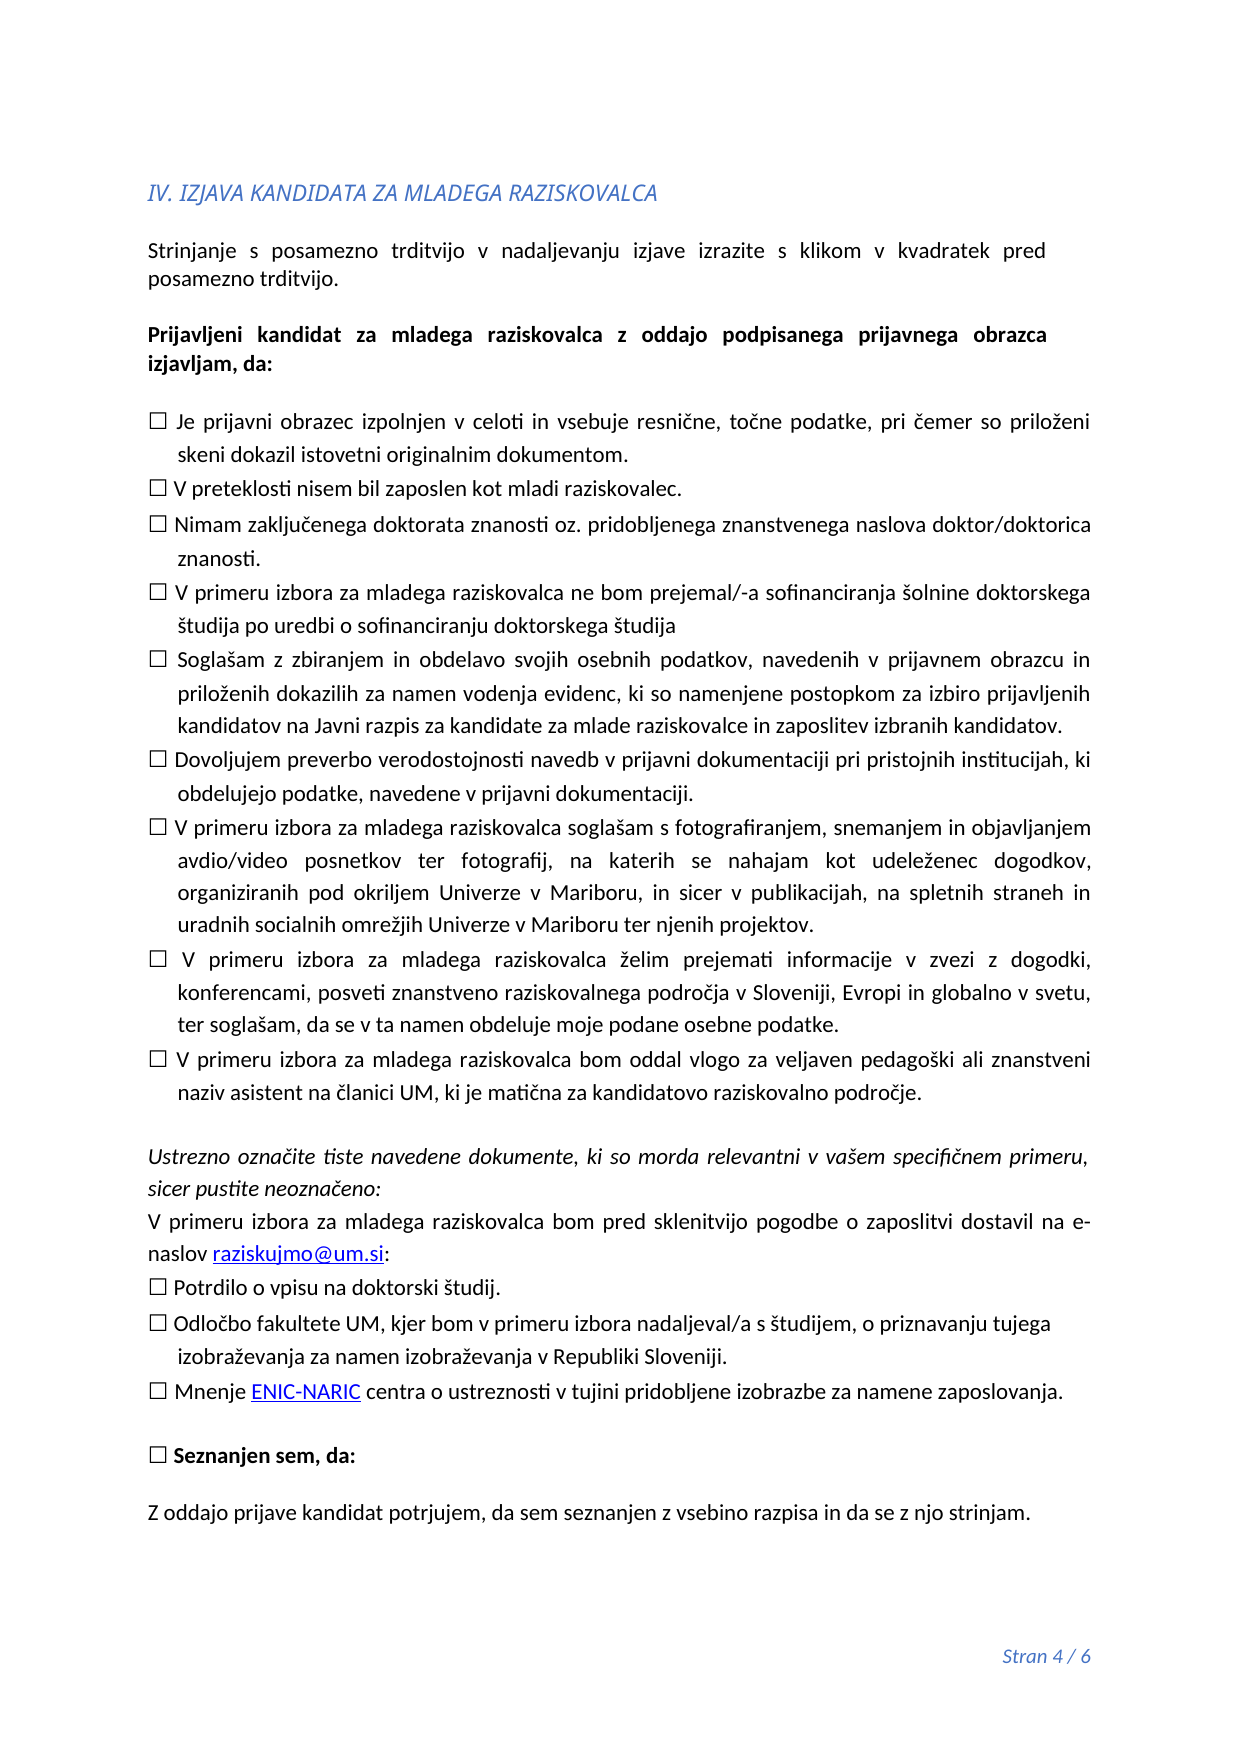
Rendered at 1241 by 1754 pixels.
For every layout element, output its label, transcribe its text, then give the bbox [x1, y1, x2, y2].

text Prijavljeni kandidat za mladega raziskovalca z oddajo podpisanega prijavnega obrazca izjavljam, da: [148, 321, 1048, 377]
text Nimam zaključenega doktorata znanosti oz. pridobljenega znanstvenega naslova doktor/doktorica znanosti. [148, 508, 1093, 572]
text V primeru izbora za mladega raziskovalca ne bom prejemal/-a sofinanciranja šolnine doktorskega študija po uredbi o sofinanciranju doktorskega študija [148, 576, 1093, 639]
text Z oddajo prijave kandidat potrjujem, da sem seznanjen z vsebino razpisa in da se z njo strinjam. [148, 1498, 1093, 1526]
text V primeru izbora za mladega raziskovalca soglašam s fotografiranjem, snemanjem in objavljanjem avdio/video posnetkov ter fotografij, na katerih se nahajam kot udeleženec dogodkov, organiziranih pod okriljem Univerze v Mariboru, in sicer v publikacijah, na spletnih straneh in uradnih socialnih omrežjih Univerze v Mariboru ter njenih projektov. [148, 811, 1093, 939]
list Potrdilo o vpisu na doktorski študij. [148, 1271, 1093, 1302]
text Odločbo fakultete UM, kjer bom v primeru izbora nadaljeval/a s študijem, o priznavanju tujega izobraževanja za namen izobraževanja v Republiki Sloveniji. [148, 1307, 1093, 1371]
text Ustrezno označite tiste navedene dokumente, ki so morda relevantni v vašem specifičnem primeru, sicer pustite neoznačeno: [148, 1142, 1093, 1203]
text Seznanjen sem, da: [148, 1439, 1093, 1470]
text V primeru izbora za mladega raziskovalca želim prejemati informacije v zvezi z dogodki, konferencami, posveti znanstveno raziskovalnega področja v Sloveniji, Evropi in globalno v svetu, ter soglašam, da se v ta namen obdeluje moje podane osebne podatke. [148, 943, 1093, 1038]
text V preteklosti nisem bil zaposlen kot mladi raziskovalec. [148, 472, 1093, 503]
text V primeru izbora za mladega raziskovalca bom oddal vlogo za veljaven pedagoški ali znanstveni naziv asistent na članici UM, ki je matična za kandidatovo raziskovalno področje. [148, 1043, 1093, 1106]
text Mnenje ENIC-NARIC centra o ustreznosti v tujini pridobljene izobrazbe za namene zaposlovanja. [148, 1375, 1093, 1406]
text Dovoljujem preverbo verodostojnosti navedb v prijavni dokumentaciji pri pristojnih institucijah, ki obdelujejo podatke, navedene v prijavni dokumentaciji. [148, 743, 1093, 807]
text Je prijavni obrazec izpolnjen v celoti in vsebuje resnične, točne podatke, pri čemer so priloženi skeni dokazil istovetni originalnim dokumentom. [148, 405, 1093, 468]
text V primeru izbora za mladega raziskovalca bom pred sklenitvijo pogodbe o zaposlitvi dostavil na e-naslov raziskujmo@um.si: [148, 1207, 1093, 1267]
list IV. IZJAVA KANDIDATA ZA MLADEGA RAZISKOVALCA [148, 177, 1093, 208]
text Strinjanje s posamezno trditvijo v nadaljevanju izjave izrazite s klikom v kvadratek pred posamezno trditvijo. [148, 237, 1048, 293]
text Soglašam z zbiranjem in obdelavo svojih osebnih podatkov, navedenih v prijavnem obrazcu in priloženih dokazilih za namen vodenja evidenc, ki so namenjene postopkom za izbiro prijavljenih kandidatov na Javni razpis za kandidate za mlade raziskovalce in zaposlitev izbranih kandidatov. [148, 643, 1093, 739]
